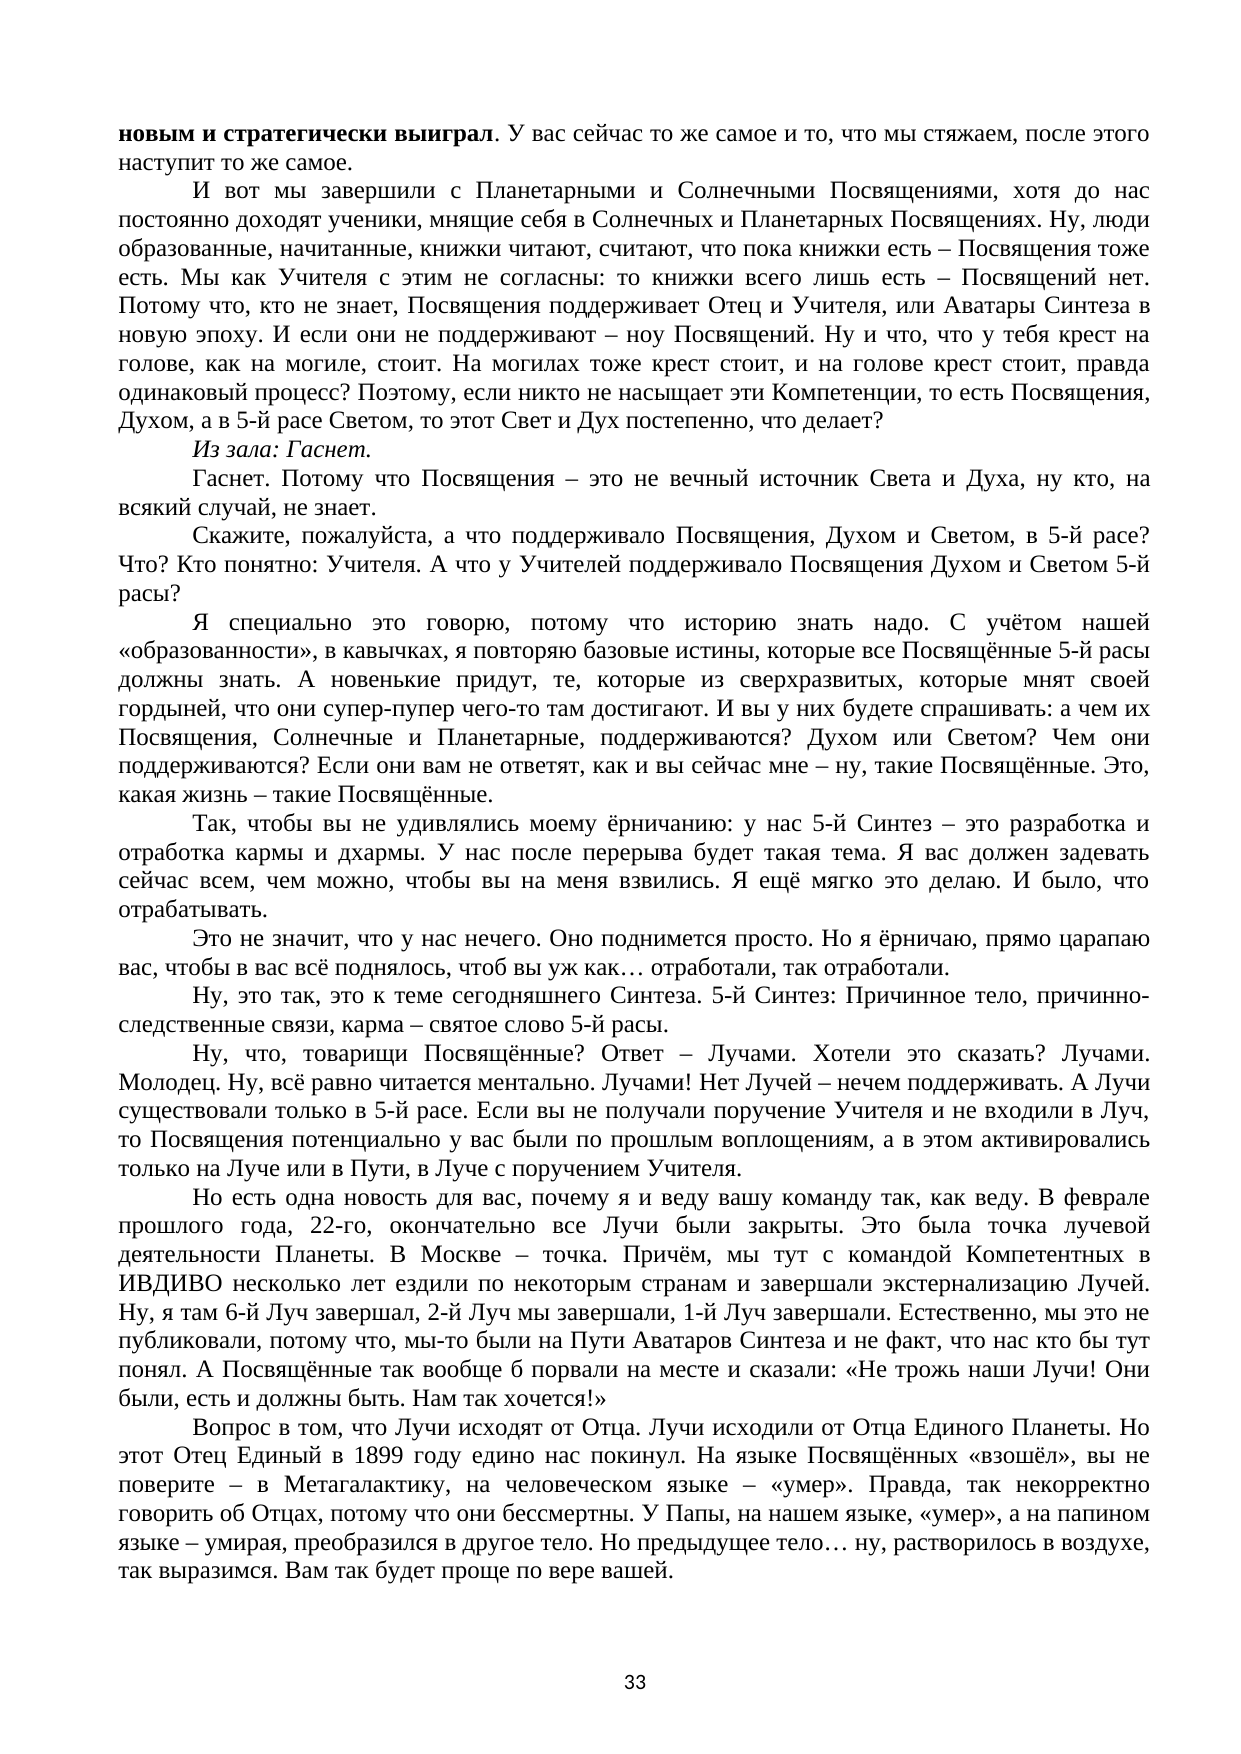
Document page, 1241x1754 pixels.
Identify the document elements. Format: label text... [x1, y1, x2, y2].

text И вот мы завершили с Планетарными и Солнечными Посвящениями, хотя до нас постоянно доходят ученики, мнящие себя в Солнечных и Планетарных Посвящениях. Ну, люди образованные, начитанные, книжки читают, считают, что пока книжки есть – Посвящения тоже есть. Мы как Учителя с этим не согласны: то книжки всего лишь есть – Посвящений нет. Потому что, кто не знает, Посвящения поддерживает Отец и Учителя, или Аватары Синтеза в новую эпоху. И если они не поддерживают – ноу Посвящений. Ну и что, что у тебя крест на голове, как на могиле, стоит. На могилах тоже крест стоит, и на голове крест стоит, правда одинаковый процесс? Поэтому, если никто не насыщает эти Компетенции, то есть Посвящения, Духом, а в 5-й расе Светом, то этот Свет и Дух постепенно, что делает? [118, 176, 1152, 434]
text Из зала: Гаснет. [118, 434, 1152, 463]
text Скажите, пожалуйста, а что поддерживало Посвящения, Духом и Светом, в 5-й расе? Что? Кто понятно: Учителя. А что у Учителей поддерживало Посвящения Духом и Светом 5-й расы? [118, 521, 1152, 607]
text Но есть одна новость для вас, почему я и веду вашу команду так, как веду. В феврале прошлого года, 22-го, окончательно все Лучи были закрыты. Это была точка лучевой деятельности Планеты. В Москве – точка. Причём, мы тут с командой Компетентных в ИВДИВО несколько лет ездили по некоторым странам и завершали экстернализацию Лучей. Ну, я там 6-й Луч завершал, 2-й Луч мы завершали, 1-й Луч завершали. Естественно, мы это не публиковали, потому что, мы-то были на Пути Аватаров Синтеза и не факт, что нас кто бы тут понял. А Посвящённые так вообще б порвали на месте и сказали: «Не трожь наши Лучи! Они были, есть и должны быть. Нам так хочется!» [118, 1182, 1152, 1412]
text Ну, это так, это к теме сегодняшнего Синтеза. 5-й Синтез: Причинное тело, причинно-следственные связи, карма – святое слово 5-й расы. [118, 981, 1152, 1038]
text Гаснет. Потому что Посвящения – это не вечный источник Света и Духа, ну кто, на всякий случай, не знает. [118, 463, 1152, 521]
text Я специально это говорю, потому что историю знать надо. С учётом нашей «образованности», в кавычках, я повторяю базовые истины, которые все Посвящённые 5-й расы должны знать. А новенькие придут, те, которые из сверхразвитых, которые мнят своей гордыней, что они супер-пупер чего-то там достигают. И вы у них будете спрашивать: а чем их Посвящения, Солнечные и Планетарные, поддерживаются? Духом или Светом? Чем они поддерживаются? Если они вам не ответят, как и вы сейчас мне – ну, такие Посвящённые. Это, какая жизнь – такие Посвящённые. [118, 607, 1152, 808]
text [118, 118, 1152, 176]
text Вопрос в том, что Лучи исходят от Отца. Лучи исходили от Отца Единого Планеты. Но этот Отец Единый в 1899 году едино нас покинул. На языке Посвящённых «взошёл», вы не поверите – в Метагалактику, на человеческом языке – «умер». Правда, так некорректно говорить об Отцах, потому что они бессмертны. У Папы, на нашем языке, «умер», а на папином языке – умирая, преобразился в другое тело. Но предыдущее тело… ну, растворилось в воздухе, так выразимся. Вам так будет проще по вере вашей. [118, 1412, 1152, 1584]
text Это не значит, что у нас нечего. Оно поднимется просто. Но я ёрничаю, прямо царапаю вас, чтобы в вас всё поднялось, чтоб вы уж как… отработали, так отработали. [118, 923, 1152, 981]
text Ну, что, товарищи Посвящённые? Ответ – Лучами. Хотели это сказать? Лучами. Молодец. Ну, всё равно читается ментально. Лучами! Нет Лучей – нечем поддерживать. А Лучи существовали только в 5-й расе. Если вы не получали поручение Учителя и не входили в Луч, то Посвящения потенциально у вас были по прошлым воплощениям, а в этом активировались только на Луче или в Пути, в Луче с поручением Учителя. [118, 1038, 1152, 1182]
text Так, чтобы вы не удивлялись моему ёрничанию: у нас 5-й Синтез – это разработка и отработка кармы и дхармы. У нас после перерыва будет такая тема. Я вас должен задевать сейчас всем, чем можно, чтобы вы на меня взвились. Я ещё мягко это делаю. И было, что отрабатывать. [118, 808, 1152, 923]
